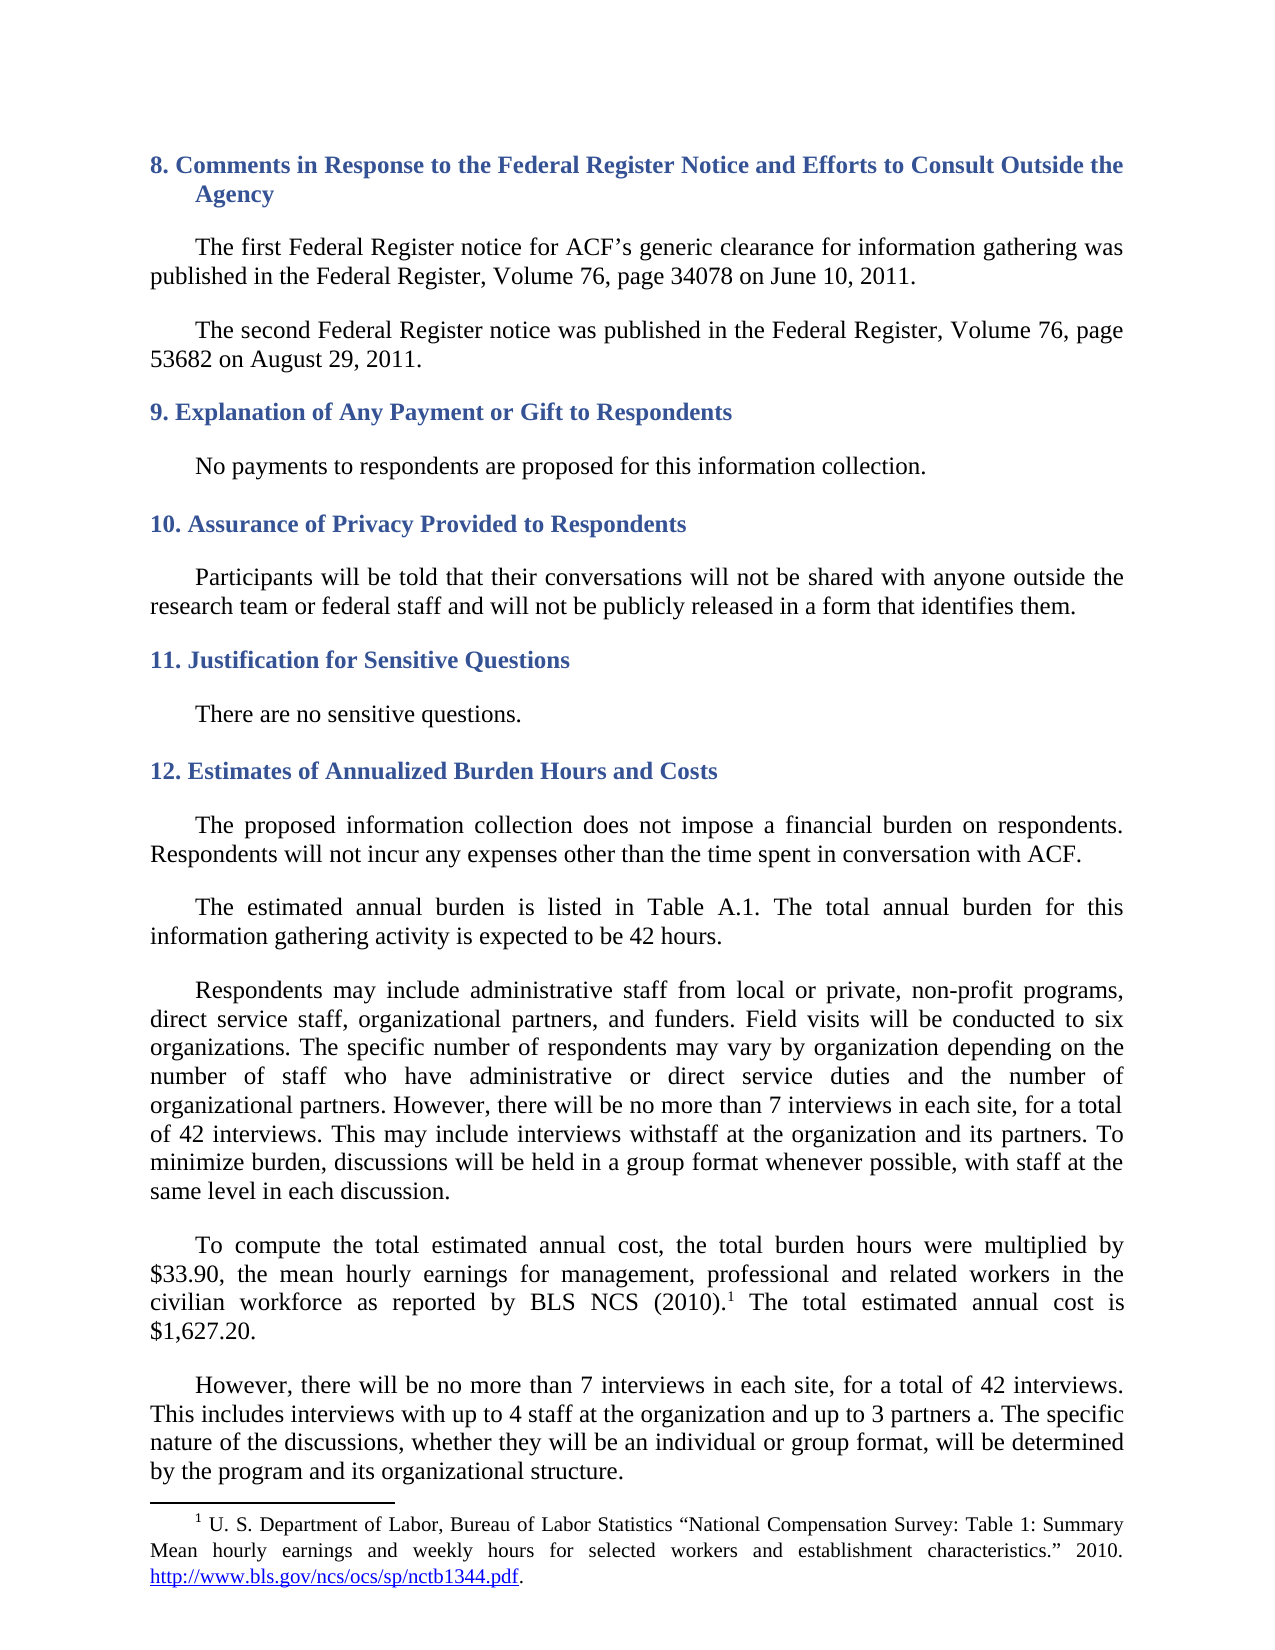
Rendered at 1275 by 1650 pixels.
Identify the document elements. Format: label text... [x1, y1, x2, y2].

subtitle 8. Comments in Response to the Federal Register Notice and Efforts to Consult Outside the Agency [150, 150, 1125, 207]
subtitle 10. Assurance of Privacy Provided to Respondents [150, 509, 1125, 537]
subtitle 12. Estimates of Annualized Burden Hours and Costs [150, 756, 1125, 785]
text Participants will be told that their conversations will not be shared with anyone outside the research team or federal staff and will not be publicly released in a form that identifies them. [150, 562, 1125, 620]
subtitle 11. Justification for Sensitive Questions [150, 645, 1125, 674]
text The first Federal Register notice for ACF’s generic clearance for information gathering was published in the Federal Register, Volume 76, page 34078 on June 10, 2011. [150, 232, 1125, 290]
text The estimated annual burden is listed in Table A.1. The total annual burden for this information gathering activity is expected to be 42 hours. [150, 892, 1125, 950]
text The proposed information collection does not impose a financial burden on respondents. Respondents will not incur any expenses other than the time spent in conversation with ACF. [150, 810, 1125, 867]
text The second Federal Register notice was published in the Federal Register, Volume 76, page 53682 on August 29, 2011. [150, 315, 1125, 372]
text To compute the total estimated annual cost, the total burden hours were multiplied by $33.90, the mean hourly earnings for management, professional and related workers in the civilian workforce as reported by BLS NCS (2010). The total estimated annual cost is $1,627.20. [150, 1230, 1125, 1345]
text Respondents may include administrative staff from local or private, non-profit programs, direct service staff, organizational partners, and funders. Field visits will be conducted to six organizations. The specific number of respondents may vary by organization depending on the number of staff who have administrative or direct service duties and the number of organizational partners. However, there will be no more than 7 interviews in each site, for a total of 42 interviews. This may include interviews withstaff at the organization and its partners. To minimize burden, discussions will be held in a group format whenever possible, with staff at the same level in each discussion. [150, 975, 1125, 1205]
text No payments to respondents are proposed for this information collection. [150, 451, 1125, 480]
text However, there will be no more than 7 interviews in each site, for a total of 42 interviews. This includes interviews with up to 4 staff at the organization and up to 3 partners a. The specific nature of the discussions, whether they will be an individual or group format, will be determined by the program and its organizational structure. [150, 1370, 1125, 1485]
subtitle 9. Explanation of Any Payment or Gift to Respondents [150, 397, 1125, 426]
text There are no sensitive questions. [150, 699, 1125, 727]
